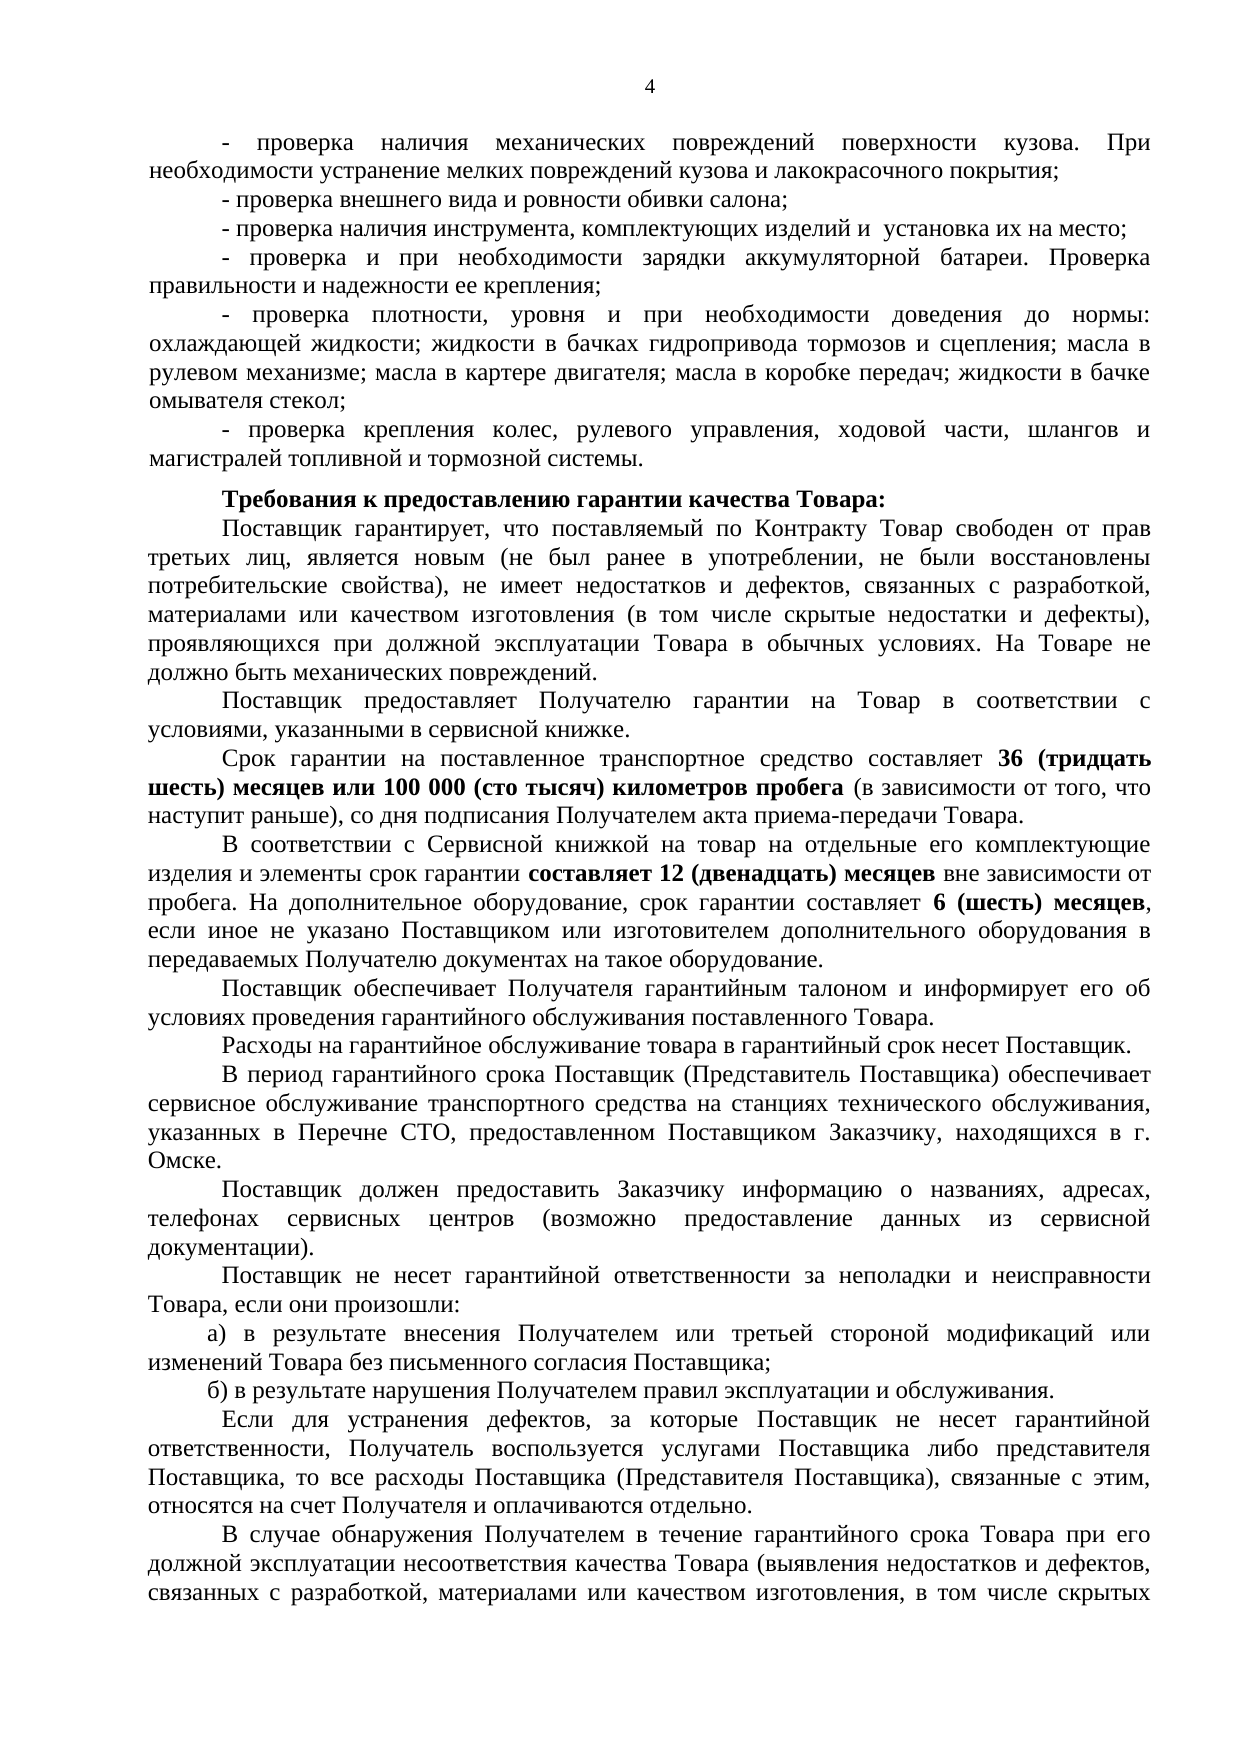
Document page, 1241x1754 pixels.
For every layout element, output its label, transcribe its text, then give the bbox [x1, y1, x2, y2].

text б) в результате нарушения Получателем правил эксплуатации и обслуживания. [148, 1375, 1152, 1404]
text В период гарантийного срока Поставщик (Представитель Поставщика) обеспечивает сервисное обслуживание транспортного средства на станциях технического обслуживания, указанных в Перечне СТО, предоставленном Поставщиком Заказчику, находящихся в г. Омске. [148, 1059, 1152, 1174]
text Если для устранения дефектов, за которые Поставщик не несет гарантийной ответственности, Получатель воспользуется услугами Поставщика либо представителя Поставщика, то все расходы Поставщика (Представителя Поставщика), связанные с этим, относятся на счет Получателя и оплачиваются отдельно. [148, 1404, 1152, 1519]
text - проверка наличия инструмента, комплектующих изделий и установка их на место; [149, 213, 1152, 242]
text Поставщик предоставляет Получателю гарантии на Товар в соответствии с условиями, указанными в сервисной книжке. [148, 685, 1152, 743]
text Требования к предоставлению гарантии качества Товара: [148, 484, 1152, 513]
text Срок гарантии на поставленное транспортное средство составляет 36 (тридцать шесть) месяцев или 100 000 (сто тысяч) километров пробега (в зависимости от того, что наступит раньше), со дня подписания Получателем акта приема-передачи Товара. [148, 743, 1152, 829]
text - проверка и при необходимости зарядки аккумуляторной батареи. Проверка правильности и надежности ее крепления; [149, 242, 1152, 299]
text - проверка внешнего вида и ровности обивки салона; [149, 184, 1152, 213]
text - проверка крепления колес, рулевого управления, ходовой части, шлангов и магистралей топливной и тормозной системы. [149, 414, 1152, 472]
text - проверка наличия механических повреждений поверхности кузова. При необходимости устранение мелких повреждений кузова и лакокрасочного покрытия; [149, 127, 1152, 184]
text а) в результате внесения Получателем или третьей стороной модификаций или изменений Товара без письменного согласия Поставщика; [148, 1318, 1152, 1375]
text В соответствии с Сервисной книжкой на товар на отдельные его комплектующие изделия и элементы срок гарантии составляет 12 (двенадцать) месяцев вне зависимости от пробега. На дополнительное оборудование, срок гарантии составляет 6 (шесть) месяцев, если иное не указано Поставщиком или изготовителем дополнительного оборудования в передаваемых Получателю документах на такое оборудование. [148, 829, 1152, 973]
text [148, 1519, 1152, 1605]
text Поставщик должен предоставить Заказчику информацию о названиях, адресах, телефонах сервисных центров (возможно предоставление данных из сервисной документации). [148, 1174, 1152, 1260]
text Поставщик не несет гарантийной ответственности за неполадки и неисправности Товара, если они произошли: [148, 1260, 1152, 1318]
text Поставщик гарантирует, что поставляемый по Контракту Товар свободен от прав третьих лиц, является новым (не был ранее в употреблении, не были восстановлены потребительские свойства), не имеет недостатков и дефектов, связанных с разработкой, материалами или качеством изготовления (в том числе скрытые недостатки и дефекты), проявляющихся при должной эксплуатации Товара в обычных условиях. На Товаре не должно быть механических повреждений. [148, 513, 1152, 685]
text Поставщик обеспечивает Получателя гарантийным талоном и информирует его об условиях проведения гарантийного обслуживания поставленного Товара. [148, 973, 1152, 1030]
text - проверка плотности, уровня и при необходимости доведения до нормы: охлаждающей жидкости; жидкости в бачках гидропривода тормозов и сцепления; масла в рулевом механизме; масла в картере двигателя; масла в коробке передач; жидкости в бачке омывателя стекол; [149, 299, 1152, 414]
text Расходы на гарантийное обслуживание товара в гарантийный срок несет Поставщик. [148, 1030, 1152, 1059]
